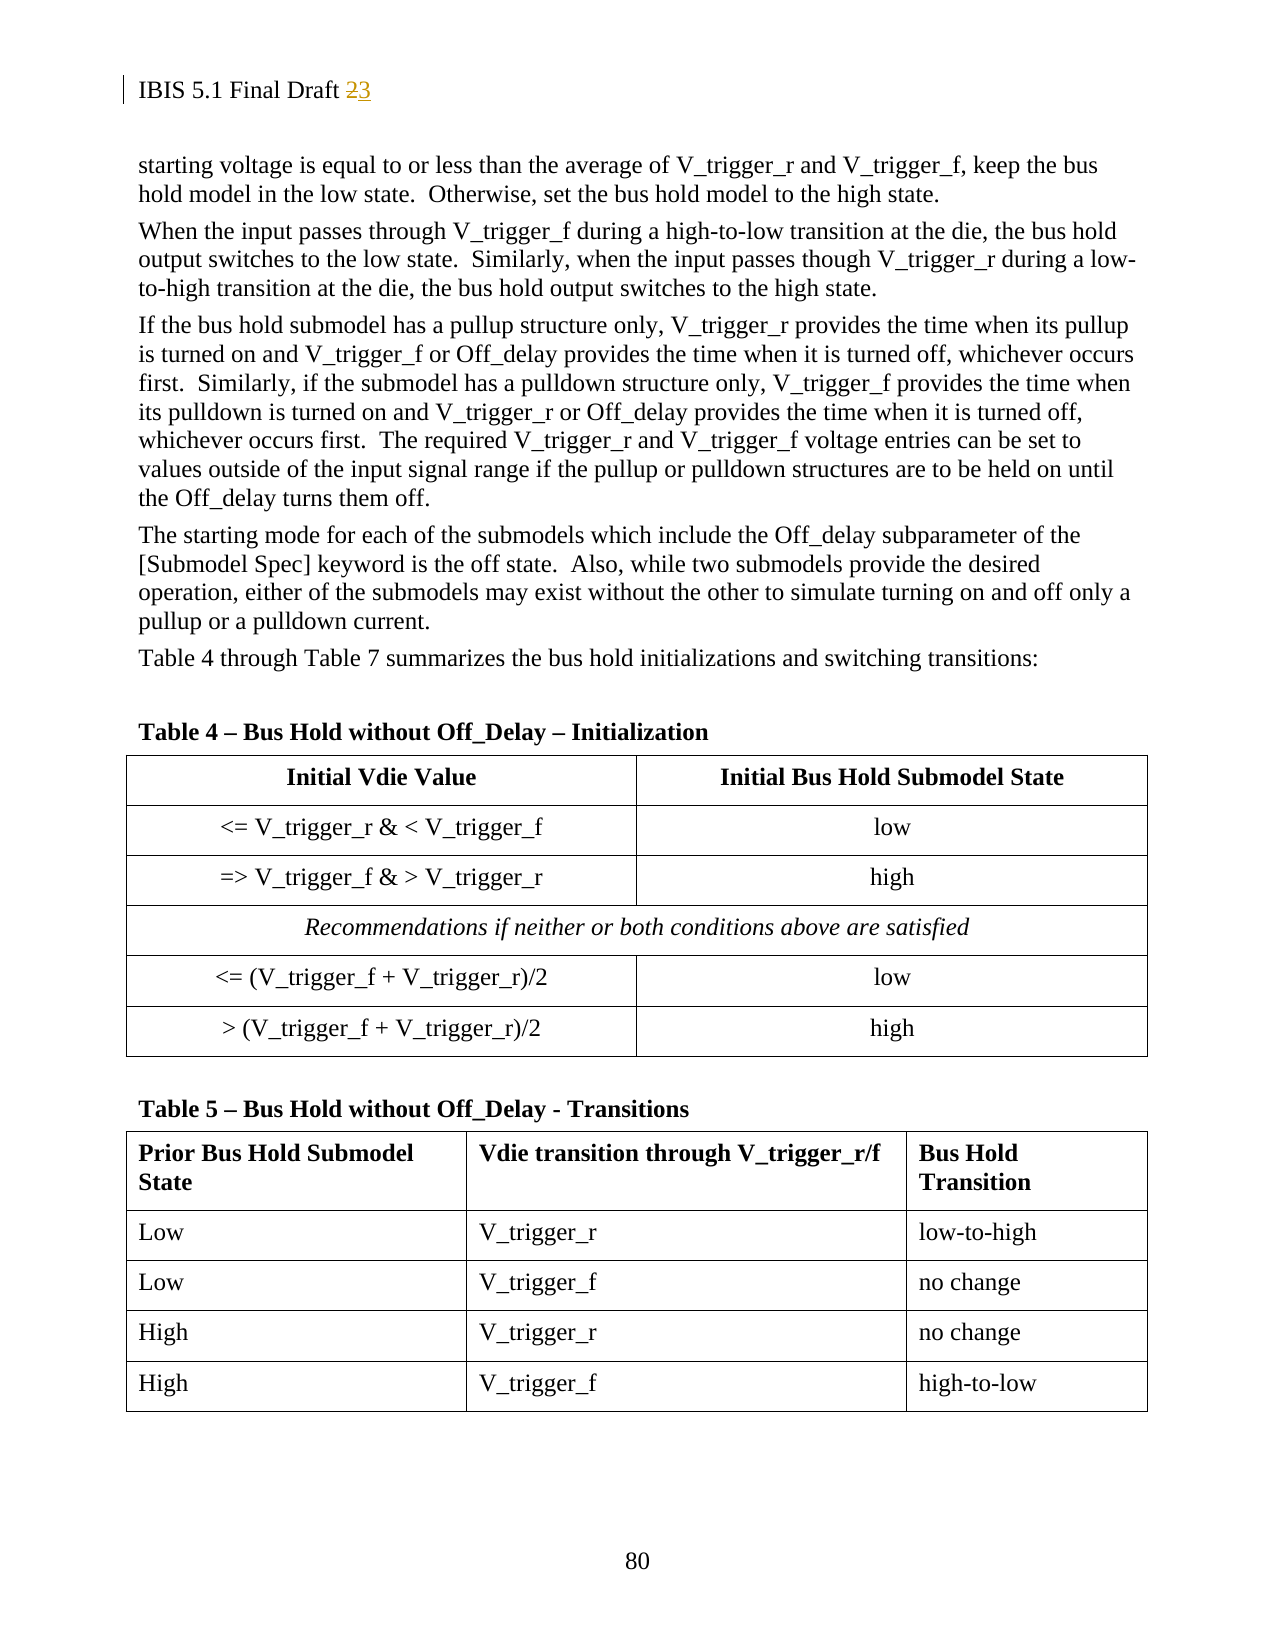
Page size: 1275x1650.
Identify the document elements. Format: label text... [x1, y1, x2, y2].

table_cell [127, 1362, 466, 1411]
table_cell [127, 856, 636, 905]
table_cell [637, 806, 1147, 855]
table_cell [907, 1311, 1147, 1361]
text The starting mode for each of the submodels which include the Off_delay subparameter of the [Submodel Spec] keyword is the off state. Also, while two submodels provide the desired operation, either of the submodels may exist without the other to simulate turning on and off only a pullup or a pulldown current. [138, 520, 1137, 635]
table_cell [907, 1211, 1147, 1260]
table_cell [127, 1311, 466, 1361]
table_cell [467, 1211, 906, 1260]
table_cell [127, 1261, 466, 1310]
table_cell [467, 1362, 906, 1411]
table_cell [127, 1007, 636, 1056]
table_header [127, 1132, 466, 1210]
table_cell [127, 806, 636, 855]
text Table 4 through Table 7 summarizes the bus hold initializations and switching transitions: [138, 643, 1137, 672]
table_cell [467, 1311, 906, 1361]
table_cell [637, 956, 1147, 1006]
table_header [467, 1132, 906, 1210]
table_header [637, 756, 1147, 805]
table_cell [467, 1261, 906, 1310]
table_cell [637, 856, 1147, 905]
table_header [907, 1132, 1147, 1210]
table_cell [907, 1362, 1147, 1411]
text If the bus hold submodel has a pullup structure only, V_trigger_r provides the time when its pullup is turned on and V_trigger_f or Off_delay provides the time when it is turned off, whichever occurs first. Similarly, if the submodel has a pulldown structure only, V_trigger_f provides the time when its pulldown is turned on and V_trigger_r or Off_delay provides the time when it is turned off, whichever occurs first. The required V_trigger_r and V_trigger_f voltage entries can be set to values outside of the input signal range if the pullup or pulldown structures are to be held on until the Off_delay turns them off. [138, 310, 1137, 512]
text When the input passes through V_trigger_f during a high-to-low transition at the die, the bus hold output switches to the low state. Similarly, when the input passes though V_trigger_r during a low-to-high transition at the die, the bus hold output switches to the high state. [138, 216, 1137, 302]
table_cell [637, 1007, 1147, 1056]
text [138, 150, 1137, 207]
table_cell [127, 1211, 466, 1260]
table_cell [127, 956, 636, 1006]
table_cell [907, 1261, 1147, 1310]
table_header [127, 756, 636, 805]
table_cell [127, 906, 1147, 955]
